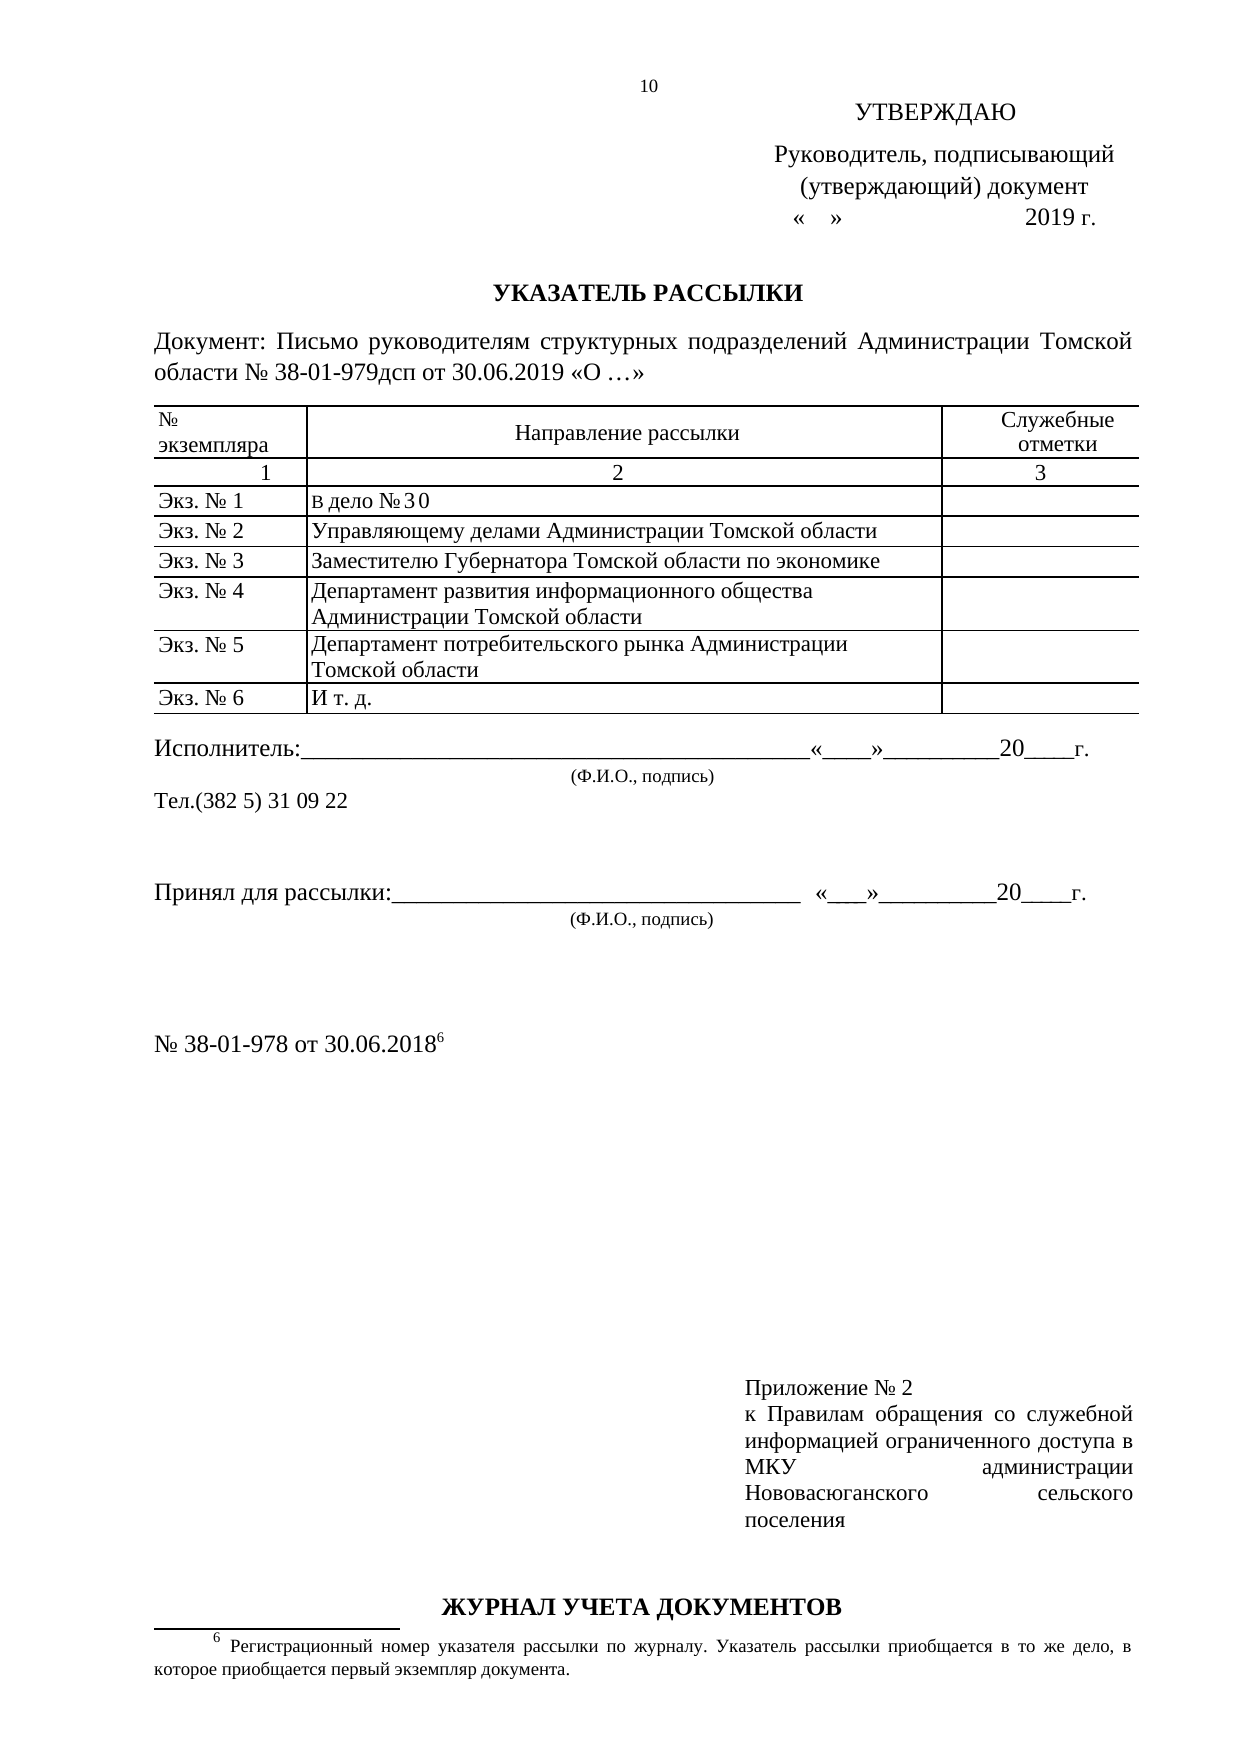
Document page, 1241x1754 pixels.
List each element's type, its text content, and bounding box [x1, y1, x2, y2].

table_cell Экз. № 6 [154, 684, 306, 713]
table_cell Управляющему делами Администрации Томской области [308, 517, 941, 546]
table_cell И т. д. [308, 684, 941, 713]
table_cell [943, 547, 1139, 576]
table_cell [943, 517, 1139, 546]
table_cell 1 [154, 459, 306, 485]
text Тел.(382 5) 31 09 22 [154, 787, 1133, 813]
table_header № экземпляра [154, 407, 306, 457]
table_cell Департамент потребительского рынка Администрации Томской области [308, 631, 941, 682]
table_cell [943, 684, 1139, 713]
table_cell [943, 578, 1139, 630]
table_cell 2 [308, 459, 941, 485]
text к Правилам обращения со служебной информацией ограниченного доступа в МКУ администрации Нововасюганского сельского поселения [744, 1400, 1133, 1532]
text (Ф.И.О., подпись) [154, 907, 1129, 929]
table_header Служебные отметки [943, 407, 1139, 457]
table_cell Экз. № 3 [154, 547, 306, 576]
table_cell Экз. № 4 [154, 578, 306, 630]
table_cell Экз. № 2 [154, 517, 306, 546]
table_cell Заместителю Губернатора Томской области по экономике [308, 547, 941, 576]
table_cell Экз. № 5 [154, 631, 306, 682]
text Документ: Письмо руководителям структурных подразделений Администрации Томской области № 38-01-979дсп от 30.06.2019 «О ...» [154, 325, 1133, 387]
text № 38-01-978 от 30.06.2018 [154, 1029, 1133, 1058]
table_cell В дело №30 [308, 487, 941, 515]
text Исполнитель: « » 20 г. [154, 735, 1133, 761]
table_cell Департамент развития информационного общества Администрации Томской области [308, 578, 941, 630]
text УТВЕРЖДАЮ [737, 97, 1133, 125]
text Приложение № 2 [744, 1374, 1133, 1400]
text (Ф.И.О., подпись) [154, 761, 1131, 787]
text ЖУРНАЛ УЧЕТА ДОКУМЕНТОВ [441, 1592, 1133, 1621]
table_cell Экз. № 1 [154, 487, 306, 515]
text Принял для рассылки: « » 20 г. [154, 877, 1133, 906]
table_header Направление рассылки [308, 407, 941, 457]
table_cell 3 [943, 459, 1139, 485]
text Руководитель, подписывающий (утверждающий) документ « » 2019 г. [755, 138, 1133, 232]
table_cell [943, 487, 1139, 515]
text УКАЗАТЕЛЬ РАССЫЛКИ [492, 278, 1133, 307]
table_cell [943, 631, 1139, 682]
